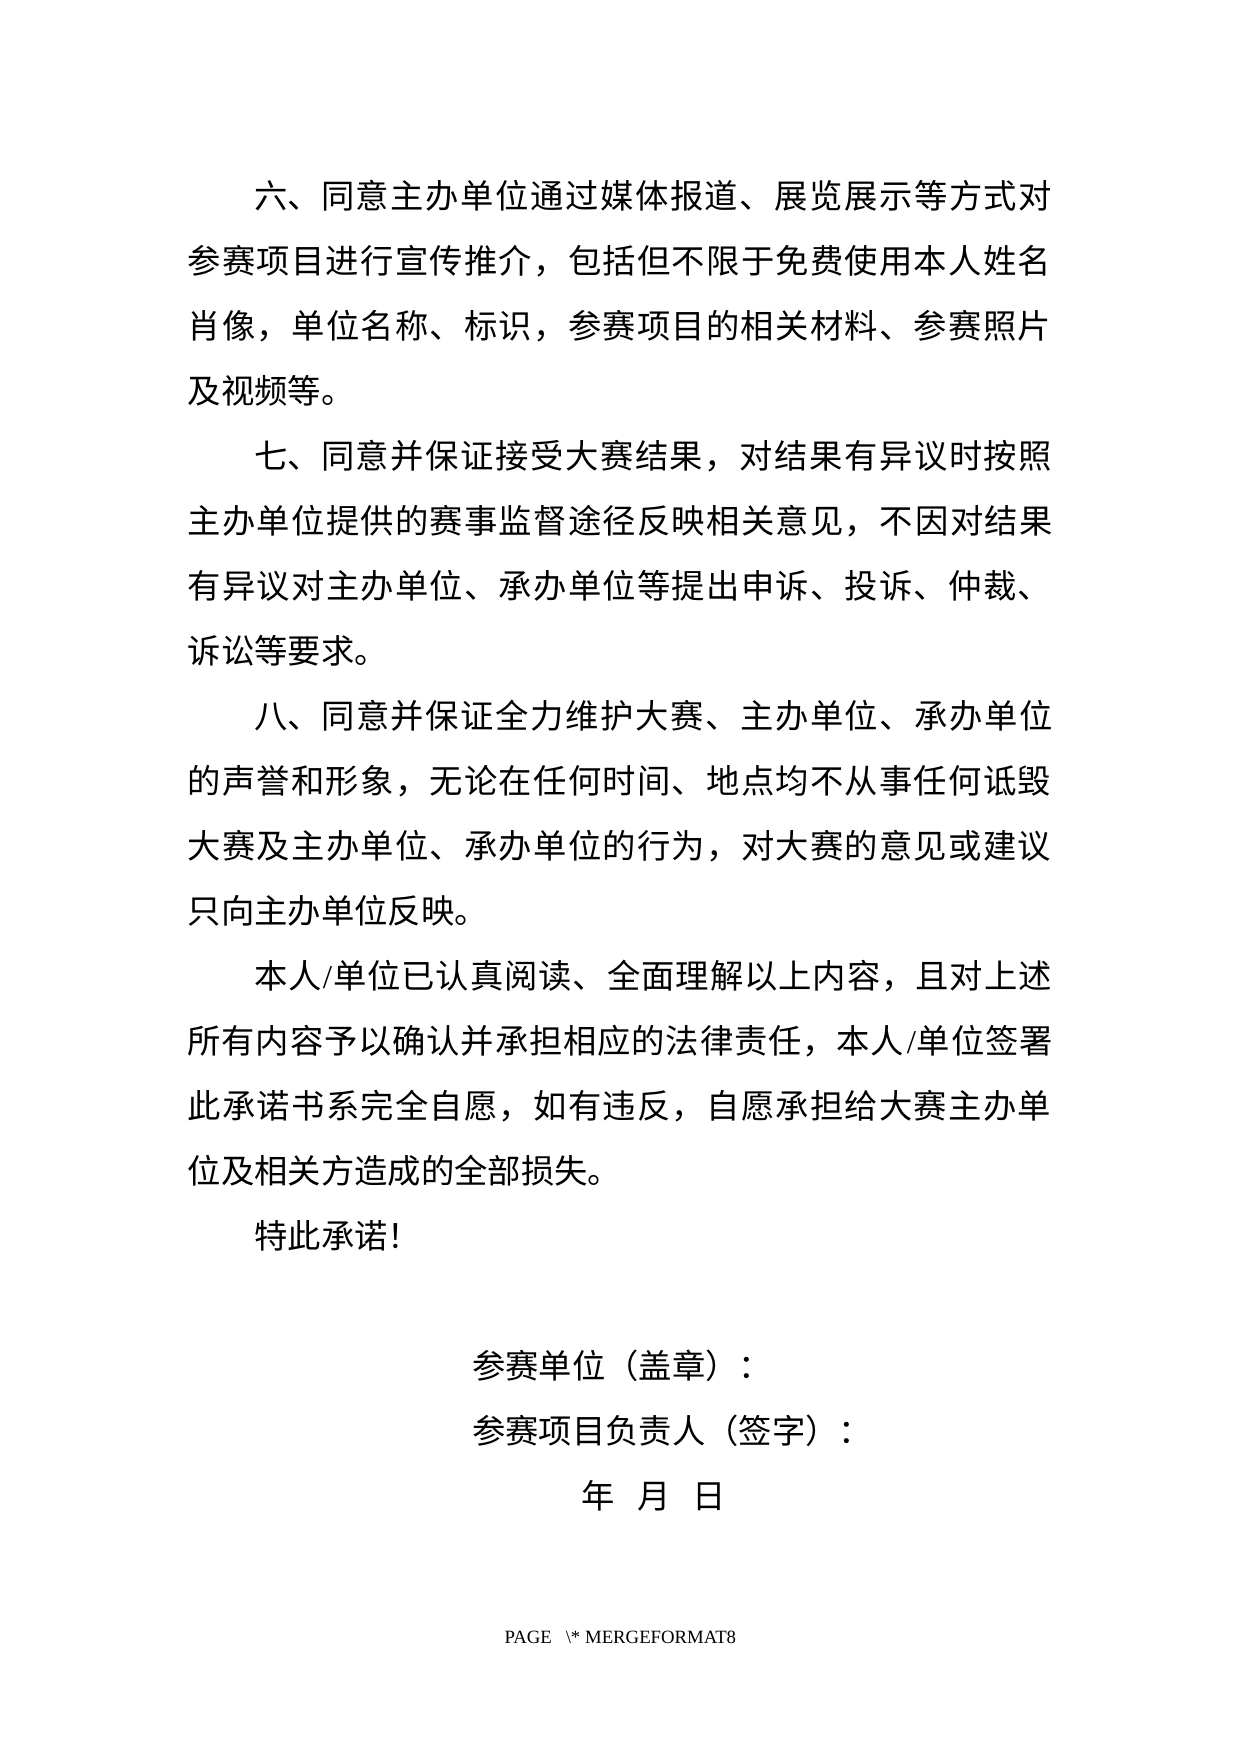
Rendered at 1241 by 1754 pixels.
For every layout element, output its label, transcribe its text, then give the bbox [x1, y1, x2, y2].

text 参赛单位（盖章）： [187, 1332, 1053, 1397]
text 本人/单位已认真阅读、全面理解以上内容，且对上述所有内容予以确认并承担相应的法律责任，本人/单位签署此承诺书系完全自愿，如有违反，自愿承担给大赛主办单位及相关方造成的全部损失。 [187, 942, 1053, 1202]
text 特此承诺！ [187, 1202, 1053, 1267]
list 同意主办单位通过媒体报道、展览展示等方式对参赛项目进行宣传推介，包括但不限于免费使用本人姓名、肖像，单位名称、标识，参赛项目的相关材料、参赛照片及视频等。 [187, 162, 1053, 422]
list 同意并保证接受大赛结果，对结果有异议时按照主办单位提供的赛事监督途径反映相关意见，不因对结果有异议对主办单位、承办单位等提出申诉、投诉、仲裁、诉讼等要求。 [187, 422, 1053, 682]
text 年 月 日 [187, 1462, 786, 1527]
text 参赛项目负责人（签字）： [187, 1397, 919, 1462]
list 同意并保证全力维护大赛、主办单位、承办单位的声誉和形象，无论在任何时间、地点均不从事任何诋毁大赛及主办单位、承办单位的行为，对大赛的意见或建议只向主办单位反映。 [187, 682, 1053, 942]
